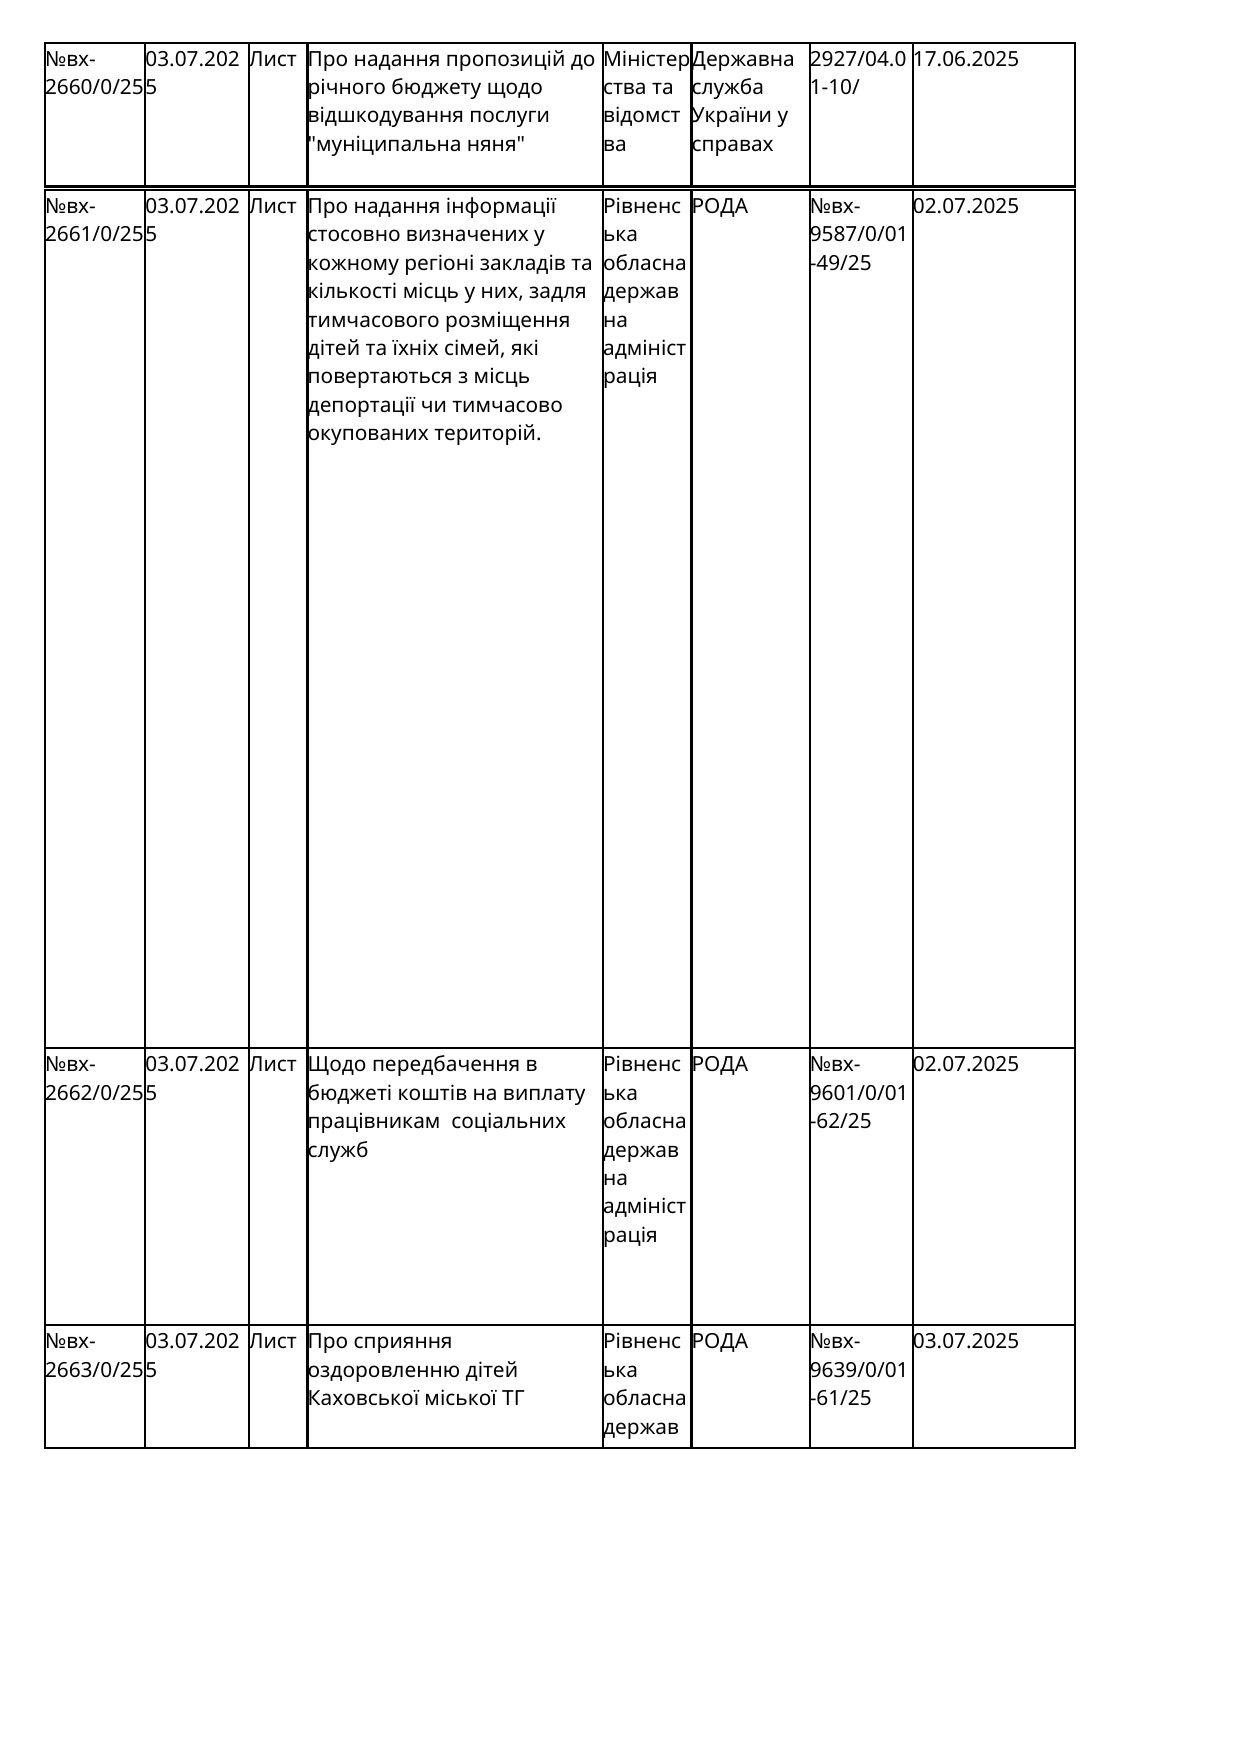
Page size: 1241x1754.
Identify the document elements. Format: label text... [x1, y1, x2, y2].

table_cell Про надання інформації стосовно визначених у кожному регіоні закладів та кількості місць у них, задля тимчасового розміщення дітей та їхніх сімей, які повертаються з місць депортації чи тимчасово окупованих територій. [309, 191, 602, 1047]
table_cell №вх-2663/0/25 [46, 1326, 144, 1447]
table_cell 03.07.2025 [146, 1049, 248, 1324]
table_cell РОДА [693, 191, 809, 1047]
table_cell Міністерства та відомства [604, 44, 690, 185]
table_cell №вх-2661/0/25 [46, 191, 144, 1047]
table_cell 03.07.2025 [146, 1326, 248, 1447]
table_cell Лист [250, 1326, 306, 1447]
table_cell 03.07.2025 [914, 1326, 1074, 1447]
table_cell Лист [250, 1049, 306, 1324]
table_cell 03.07.2025 [146, 44, 248, 185]
table_cell 03.07.2025 [146, 191, 248, 1047]
table_cell №вх-2662/0/25 [46, 1049, 144, 1324]
table_cell РОДА [693, 1049, 809, 1324]
table_cell №вх-2660/0/25 [46, 44, 144, 185]
table_cell №вх-9587/0/01-49/25 [811, 191, 912, 1047]
table_cell Щодо передбачення в бюджеті коштів на виплату працівникам соціальних служб [309, 1049, 602, 1324]
table_cell 17.06.2025 [914, 44, 1074, 185]
table_cell Про сприяння оздоровленню дітей Каховської міської ТГ [309, 1326, 602, 1447]
table_cell Державна служба України у справах [693, 44, 809, 185]
table_cell №вх-9639/0/01-61/25 [811, 1326, 912, 1447]
table_cell Лист [250, 44, 306, 185]
table_cell Лист [250, 191, 306, 1047]
table_cell 02.07.2025 [914, 191, 1074, 1047]
table_cell РОДА [693, 1326, 809, 1447]
table_cell Рівненська обласна державна адміністрація [604, 191, 690, 1047]
table_cell №вх-9601/0/01-62/25 [811, 1049, 912, 1324]
table_cell 2927/04.01-10/ [811, 44, 912, 185]
table_cell 02.07.2025 [914, 1049, 1074, 1324]
table_cell Про надання пропозицій до річного бюджету щодо відшкодування послуги "муніципальна няня" [309, 44, 602, 185]
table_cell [604, 1326, 690, 1447]
table_cell Рівненська обласна державна адміністрація [604, 1049, 690, 1324]
